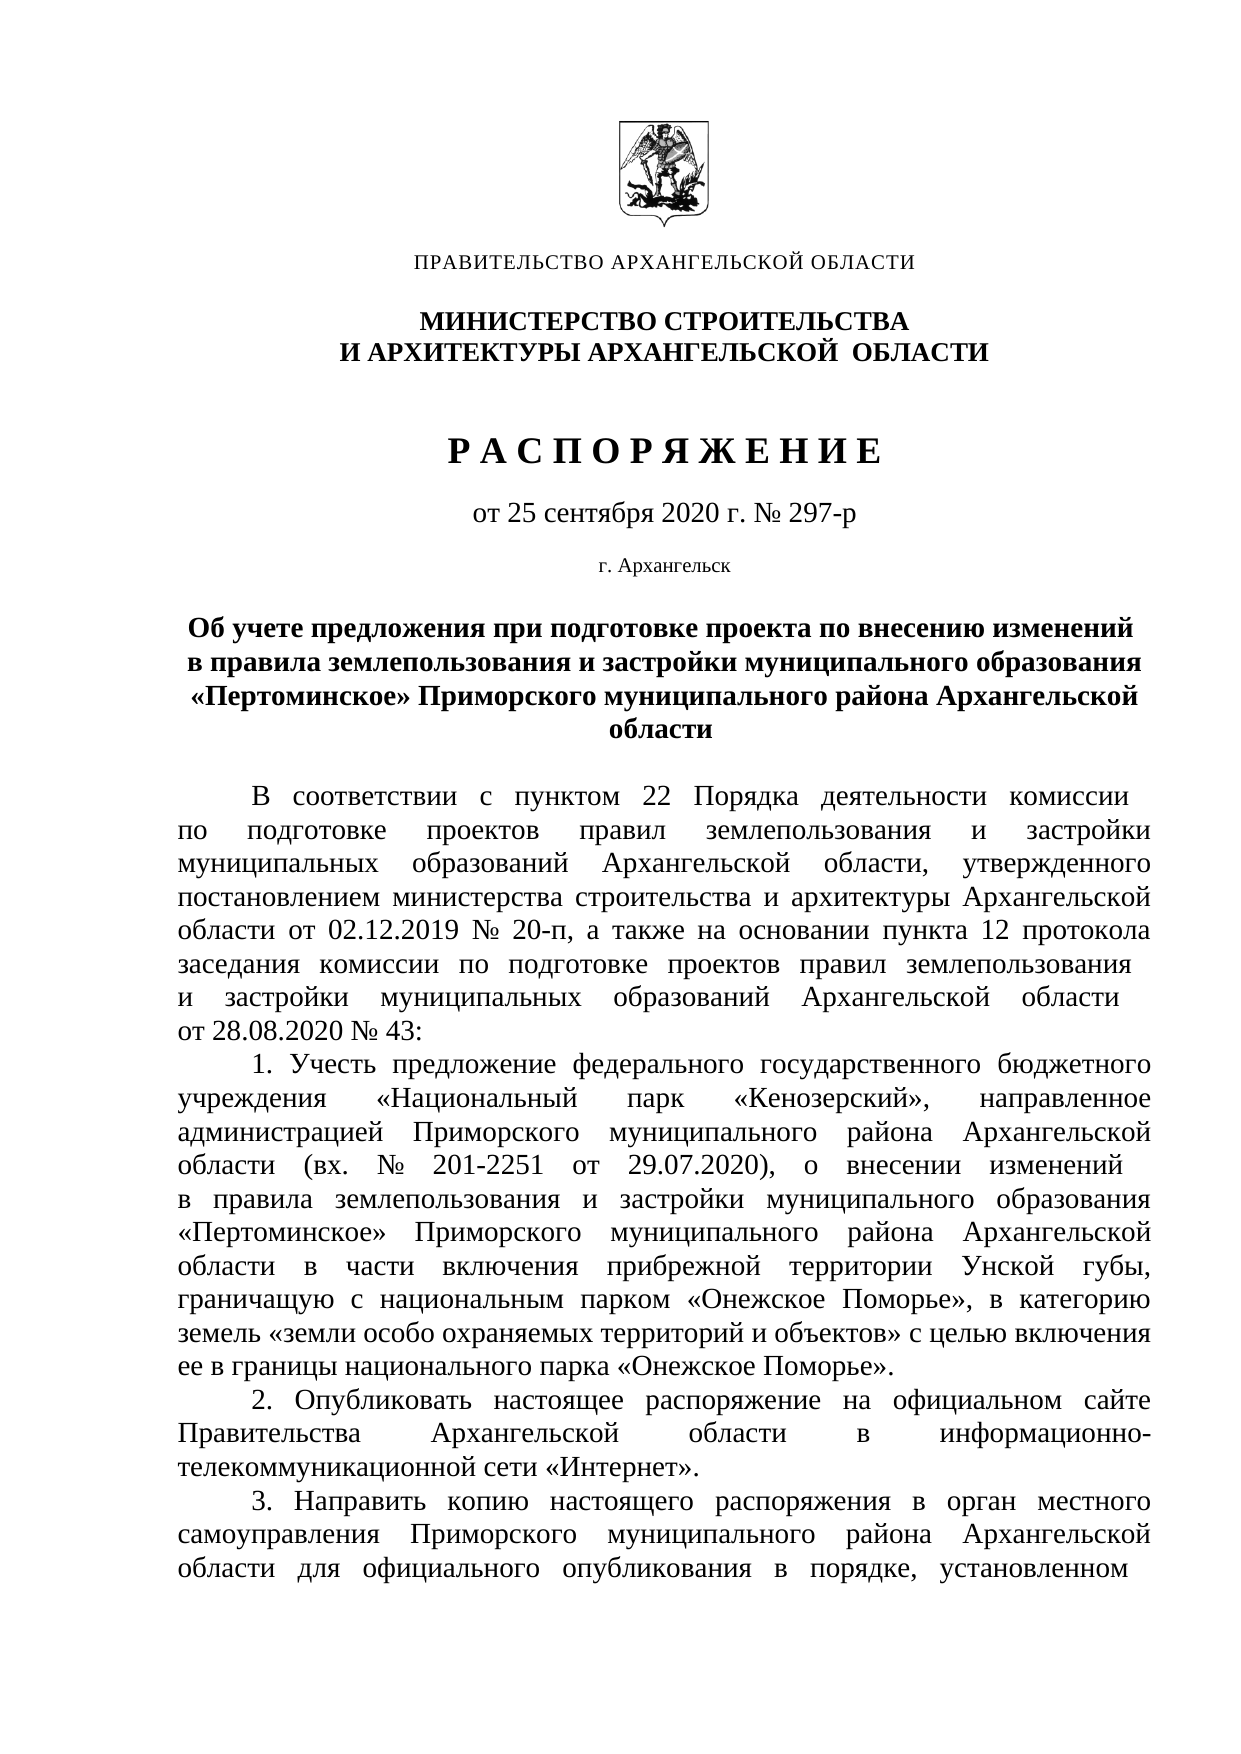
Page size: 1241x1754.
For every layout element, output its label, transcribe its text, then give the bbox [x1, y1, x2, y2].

text от 25 сентября 2020 г. № 297-р [177, 495, 1152, 529]
text 1. Учесть предложение федерального государственного бюджетного учреждения «Национальный парк «Кенозерский», направленное администрацией Приморского муниципального района Архангельской области (вх. № 201-2251 от 29.07.2020), о внесении изменений в правила землепользования и застройки муниципального образования «Пертоминское» Приморского муниципального района Архангельской области в части включения прибрежной территории Унской губы, граничащую с национальным парком «Онежское Поморье», в категорию земель «земли особо охраняемых территорий и объектов» с целью включения ее в границы национального парка «Онежское Поморье». [177, 1047, 1152, 1382]
text В соответствии с пунктом 22 Порядка деятельности комиссии по подготовке проектов правил землепользования и застройки муниципальных образований Архангельской области, утвержденного постановлением министерства строительства и архитектуры Архангельской области от 02.12.2019 № 20-п, а также на основании пункта 12 протокола заседания комиссии по подготовке проектов правил землепользования и застройки муниципальных образований Архангельской области от 28.08.2020 № 43: [177, 778, 1152, 1047]
text г. Архангельск [177, 553, 1152, 577]
subtitle ПРАВИТЕЛЬСТВО АРХАНГЕЛЬСКОЙ ОБЛАСТИ [177, 250, 1152, 274]
subtitle МИНИСТЕРСТВО СТРОИТЕЛЬСТВА [177, 305, 1152, 336]
picture [616, 118, 713, 231]
subtitle И АРХИТЕКТУРЫ АРХАНГЕЛЬСКОЙ ОБЛАСТИ [177, 336, 1152, 367]
text Об учете предложения при подготовке проекта по внесению изменений в правила землепользования и застройки муниципального образования «Пертоминское» Приморского муниципального района Архангельской области [177, 611, 1152, 778]
text 2. Опубликовать настоящее распоряжение на официальном сайте Правительства Архангельской области в информационно-телекоммуникационной сети «Интернет». [177, 1382, 1152, 1483]
subtitle Р А С П О Р Я Ж Е Н И Е [177, 428, 1152, 471]
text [177, 1483, 1152, 1583]
